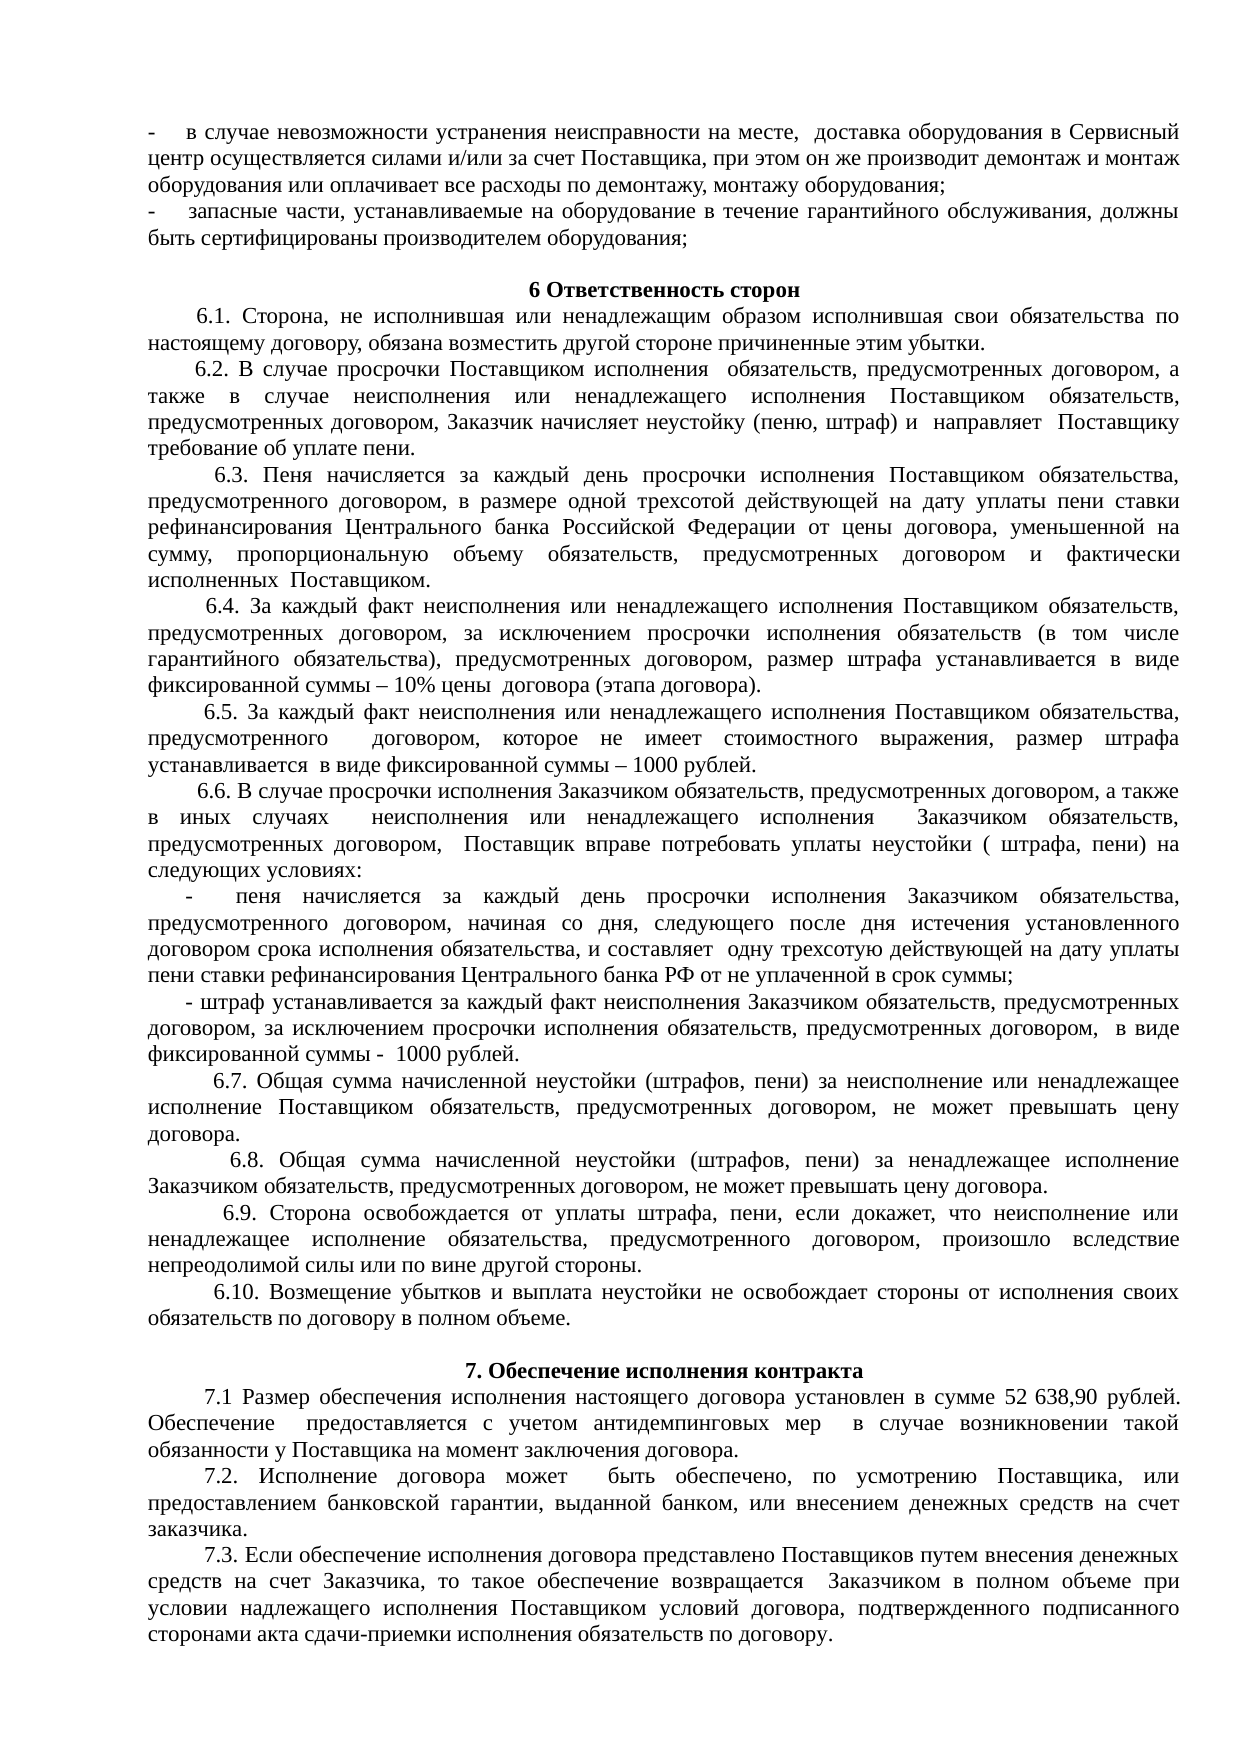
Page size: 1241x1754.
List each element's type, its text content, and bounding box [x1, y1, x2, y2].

text 6 Ответственность сторон [148, 276, 1181, 303]
text 7.3. Если обеспечение исполнения договора представлено Поставщиков путем внесения денежных средств на счет Заказчика, то такое обеспечение возвращается Заказчиком в полном объеме при условии надлежащего исполнения Поставщиком условий договора, подтвержденного подписанного сторонами акта сдачи-приемки исполнения обязательств по договору. [148, 1541, 1181, 1647]
text - в случае невозможности устранения неисправности на месте, доставка оборудования в Сервисный центр осуществляется силами и/или за счет Поставщика, при этом он же производит демонтаж и монтаж оборудования или оплачивает все расходы по демонтажу, монтажу оборудования; [148, 118, 1181, 197]
text - запасные части, устанавливаемые на оборудование в течение гарантийного обслуживания, должны быть сертифицированы производителем оборудования; [148, 197, 1181, 250]
text 6.10. Возмещение убытков и выплата неустойки не освобождает стороны от исполнения своих обязательств по договору в полном объеме. [148, 1278, 1181, 1330]
text 6.7. Общая сумма начисленной неустойки (штрафов, пени) за неисполнение или ненадлежащее исполнение Поставщиком обязательств, предусмотренных договором, не может превышать цену договора. [148, 1067, 1181, 1146]
text 6.6. В случае просрочки исполнения Заказчиком обязательств, предусмотренных договором, а также в иных случаях неисполнения или ненадлежащего исполнения Заказчиком обязательств, предусмотренных договором, Поставщик вправе потребовать уплаты неустойки ( штрафа, пени) на следующих условиях: [148, 777, 1181, 882]
text 7.2. Исполнение договора может быть обеспечено, по усмотрению Поставщика, или предоставлением банковской гарантии, выданной банком, или внесением денежных средств на счет заказчика. [148, 1462, 1181, 1541]
text 6.5. За каждый факт неисполнения или ненадлежащего исполнения Поставщиком обязательства, предусмотренного договором, которое не имеет стоимостного выражения, размер штрафа устанавливается в виде фиксированной суммы – 1000 рублей. [148, 698, 1181, 777]
text - штраф устанавливается за каждый факт неисполнения Заказчиком обязательств, предусмотренных договором, за исключением просрочки исполнения обязательств, предусмотренных договором, в виде фиксированной суммы - 1000 рублей. [148, 988, 1181, 1067]
text 6.2. В случае просрочки Поставщиком исполнения обязательств, предусмотренных договором, а также в случае неисполнения или ненадлежащего исполнения Поставщиком обязательств, предусмотренных договором, Заказчик начисляет неустойку (пеню, штраф) и направляет Поставщику требование об уплате пени. [148, 355, 1181, 461]
text 6.9. Сторона освобождается от уплаты штрафа, пени, если докажет, что неисполнение или ненадлежащее исполнение обязательства, предусмотренного договором, произошло вследствие непреодолимой силы или по вине другой стороны. [148, 1199, 1181, 1278]
text 6.4. За каждый факт неисполнения или ненадлежащего исполнения Поставщиком обязательств, предусмотренных договором, за исключением просрочки исполнения обязательств (в том числе гарантийного обязательства), предусмотренных договором, размер штрафа устанавливается в виде фиксированной суммы – 10% цены договора (этапа договора). [148, 592, 1181, 698]
text 6.3. Пеня начисляется за каждый день просрочки исполнения Поставщиком обязательства, предусмотренного договором, в размере одной трехсотой действующей на дату уплаты пени ставки рефинансирования Центрального банка Российской Федерации от цены договора, уменьшенной на сумму, пропорциональную объему обязательств, предусмотренных договором и фактически исполненных Поставщиком. [148, 461, 1181, 592]
text 6.1. Сторона, не исполнившая или ненадлежащим образом исполнившая свои обязательства по настоящему договору, обязана возместить другой стороне причиненные этим убытки. [148, 303, 1181, 355]
text 7.1 Размер обеспечения исполнения настоящего договора установлен в сумме 52 638,90 рублей. Обеспечение предоставляется с учетом антидемпинговых мер в случае возникновении такой обязанности у Поставщика на момент заключения договора. [148, 1383, 1181, 1462]
text - пеня начисляется за каждый день просрочки исполнения Заказчиком обязательства, предусмотренного договором, начиная со дня, следующего после дня истечения установленного договором срока исполнения обязательства, и составляет одну трехсотую действующей на дату уплаты пени ставки рефинансирования Центрального банка РФ от не уплаченной в срок суммы; [148, 882, 1181, 988]
text 6.8. Общая сумма начисленной неустойки (штрафов, пени) за ненадлежащее исполнение Заказчиком обязательств, предусмотренных договором, не может превышать цену договора. [148, 1146, 1181, 1199]
text 7. Обеспечение исполнения контракта [148, 1357, 1181, 1383]
